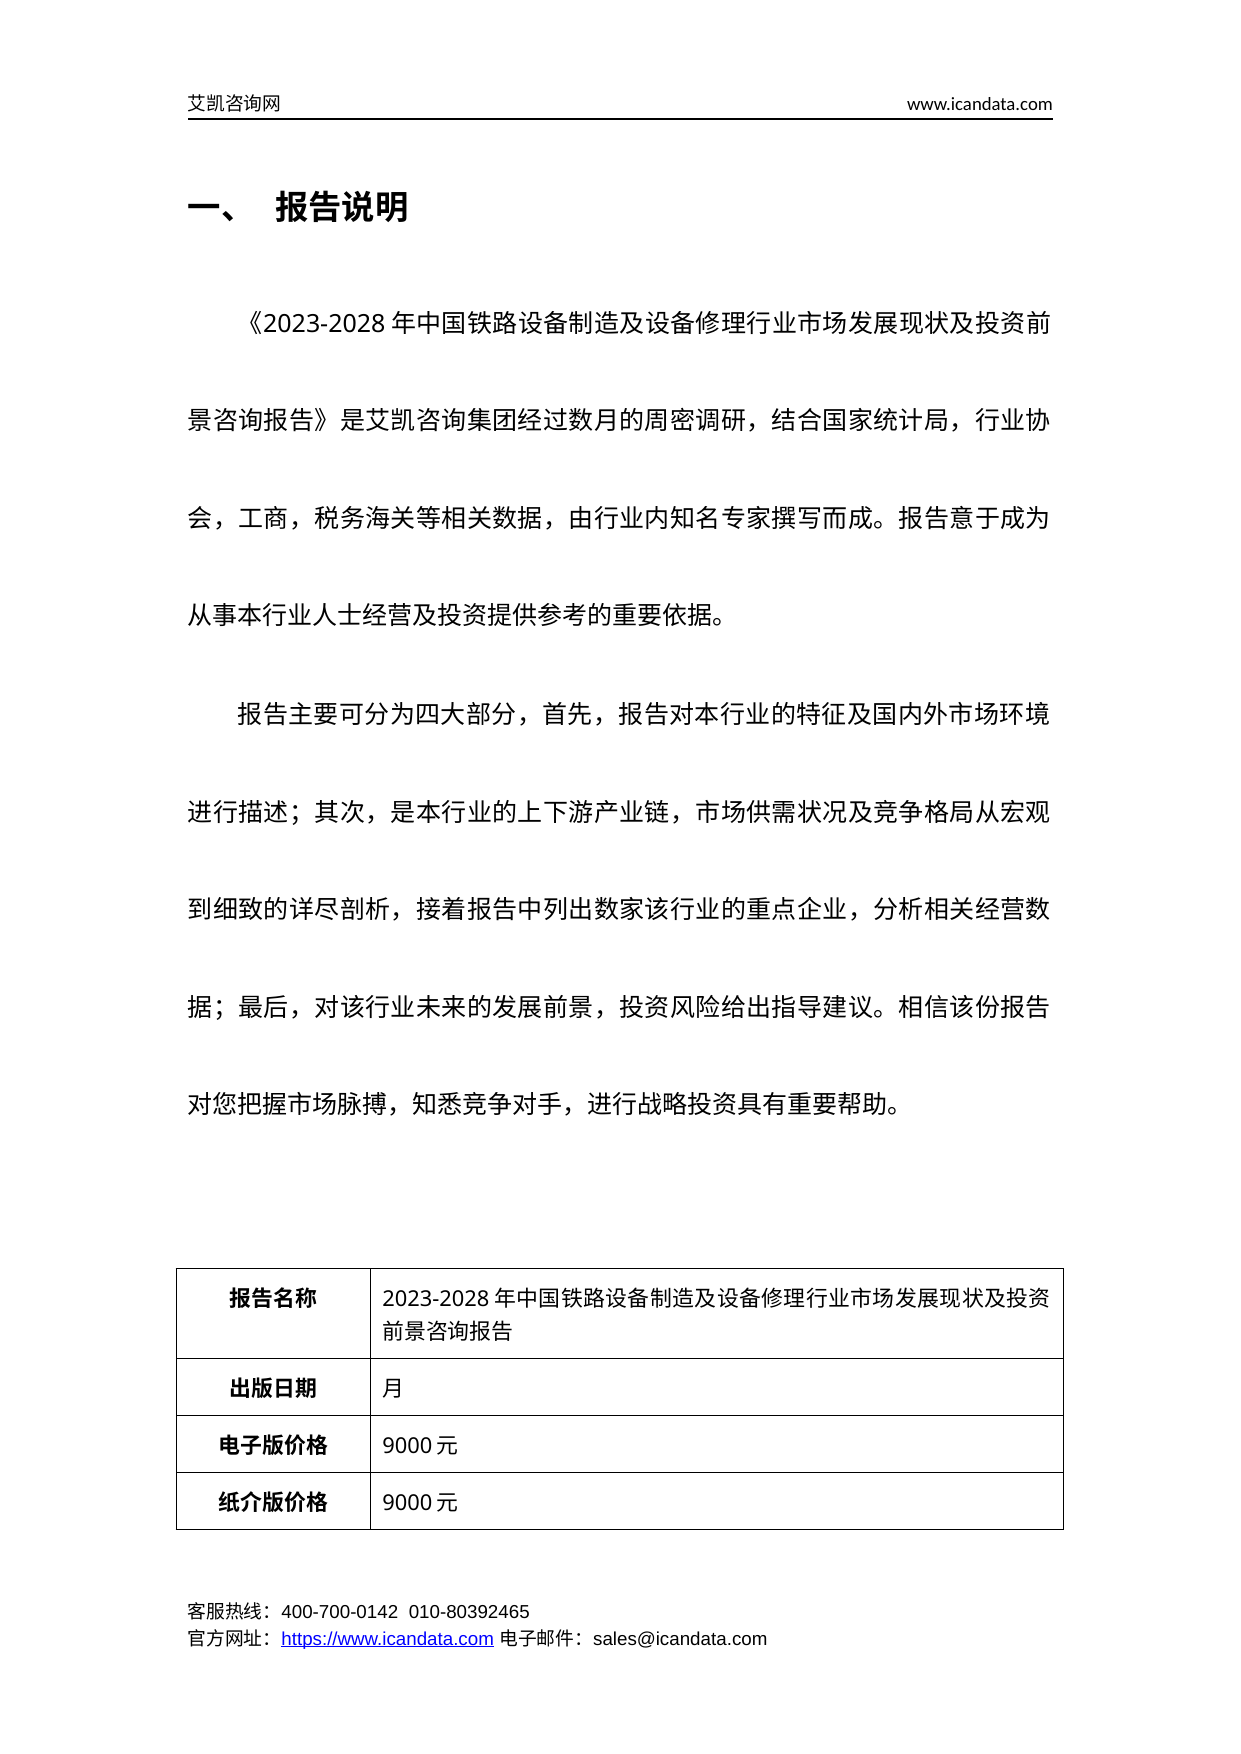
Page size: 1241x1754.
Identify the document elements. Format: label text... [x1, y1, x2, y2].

text 《2023-2028年中国铁路设备制造及设备修理行业市场发展现状及投资前景咨询报告》是艾凯咨询集团经过数月的周密调研，结合国家统计局，行业协会，工商，税务海关等相关数据，由行业内知名专家撰写而成。报告意于成为从事本行业人士经营及投资提供参考的重要依据。 [187, 289, 1053, 646]
table_cell 出版日期 [177, 1359, 370, 1415]
table_cell 9000元 [371, 1416, 1063, 1472]
table_cell 9000元 [371, 1473, 1063, 1529]
table_cell 月 [371, 1359, 1063, 1415]
table_cell 纸介版价格 [177, 1473, 370, 1529]
table_header 报告名称 [177, 1269, 370, 1358]
table_header 2023-2028年中国铁路设备制造及设备修理行业市场发展现状及投资前景咨询报告 [371, 1269, 1063, 1358]
text 报告主要可分为四大部分，首先，报告对本行业的特征及国内外市场环境进行描述；其次，是本行业的上下游产业链，市场供需状况及竞争格局从宏观到细致的详尽剖析，接着报告中列出数家该行业的重点企业，分析相关经营数据；最后，对该行业未来的发展前景，投资风险给出指导建议。相信该份报告对您把握市场脉搏，知悉竞争对手，进行战略投资具有重要帮助。 [187, 681, 1053, 1136]
subtitle 报告说明 [187, 172, 1053, 237]
table_cell 电子版价格 [177, 1416, 370, 1472]
